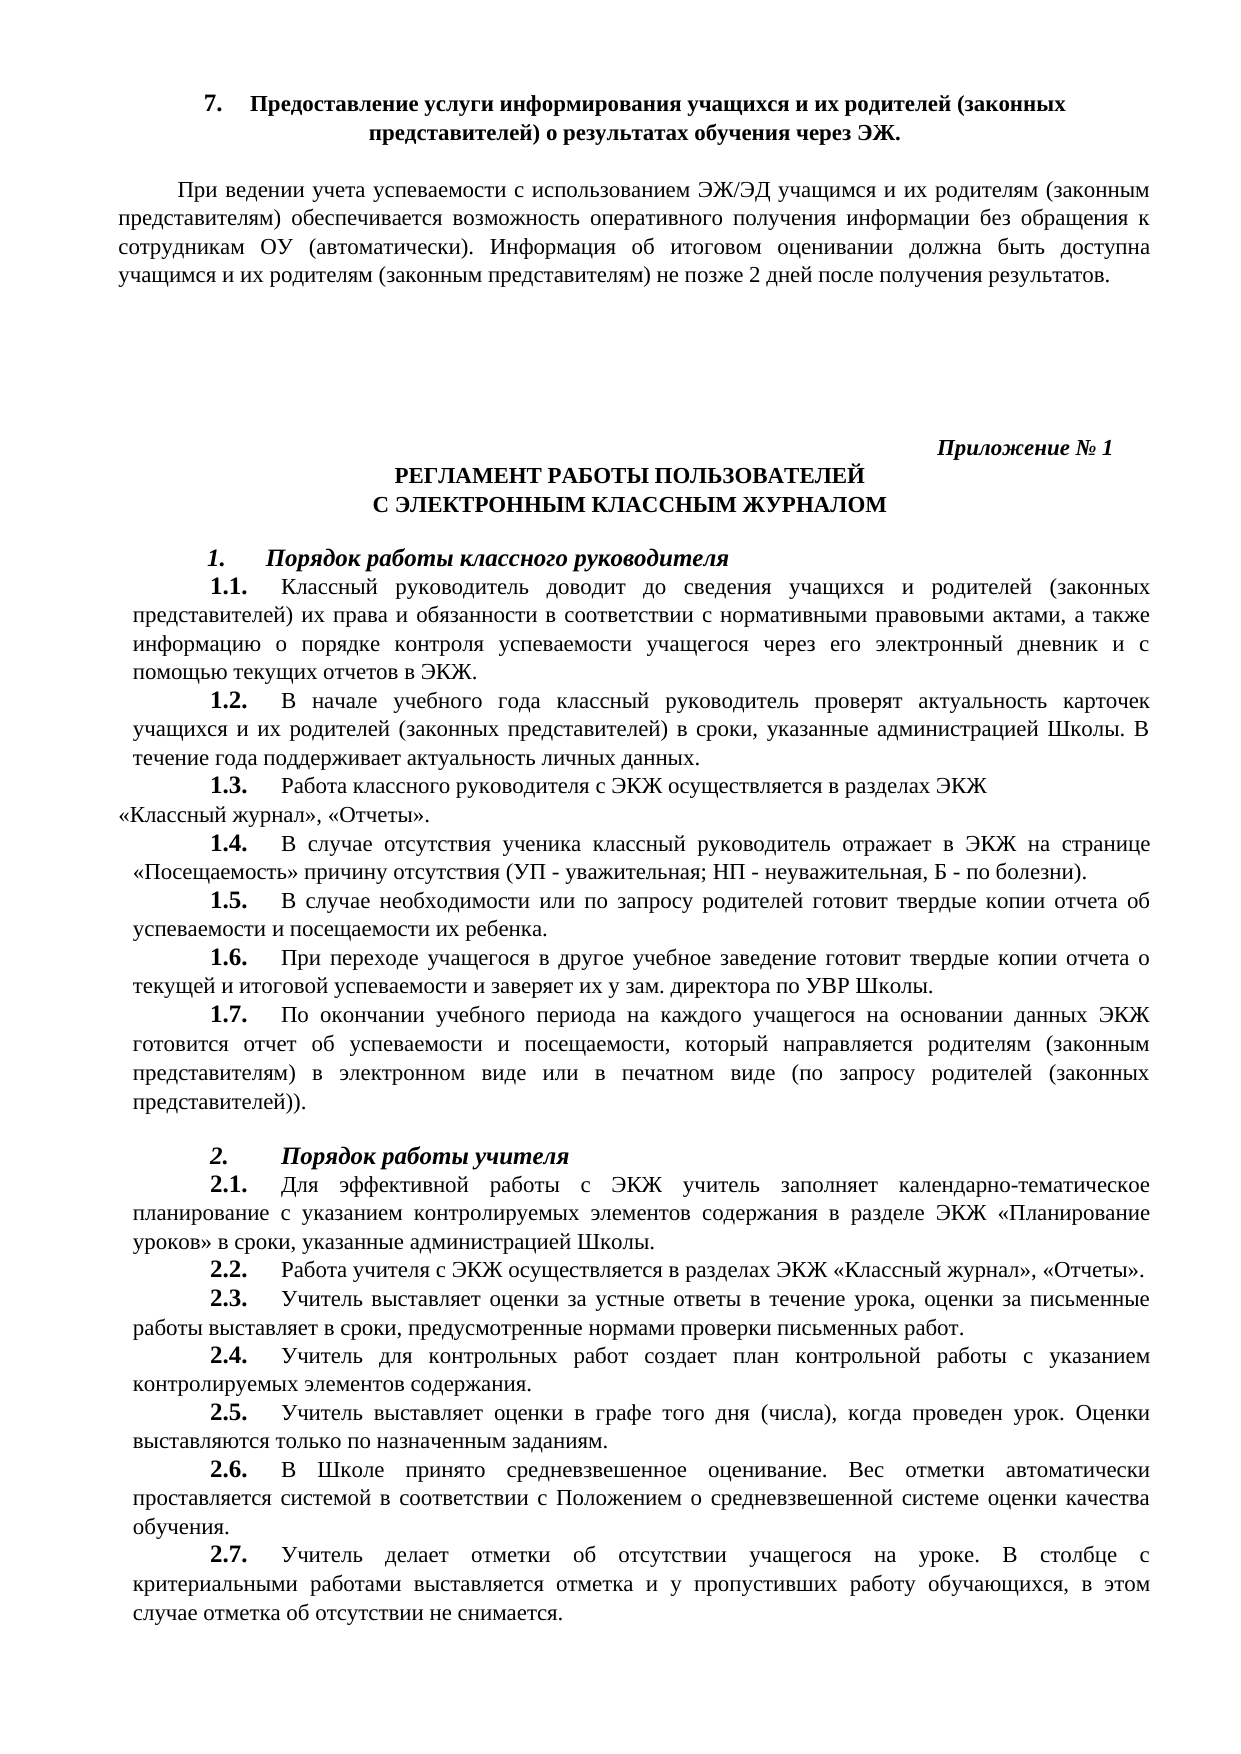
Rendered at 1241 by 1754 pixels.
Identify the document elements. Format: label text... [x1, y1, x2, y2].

list Учитель делает отметки об отсутствии учащегося на уроке. В столбце с критериальными работами выставляется отметка и у пропустивших работу обучающихся, в этом случае отметка об отсутствии не снимается. [133, 1540, 1152, 1626]
list Работа классного руководителя с ЭКЖ осуществляется в разделах ЭКЖ «Классный журнал», «Отчеты». [118, 771, 1022, 828]
list В начале учебного года классный руководитель проверят актуальность карточек учащихся и их родителей (законных представителей) в сроки, указанные администрацией Школы. В течение года поддерживает актуальность личных данных. [133, 685, 1152, 771]
list В случае необходимости или по запросу родителей готовит твердые копии отчета об успеваемости и посещаемости их ребенка. [133, 885, 1152, 942]
list Предоставление услуги информирования учащихся и их родителей (законных представителей) о результатах обучения через ЭЖ. [118, 89, 1152, 146]
text Приложение № 1 [937, 435, 1152, 460]
list При переходе учащегося в другое учебное заведение готовит твердые копии отчета о текущей и итоговой успеваемости и заверяет их у зам. директора по УВР Школы. [133, 942, 1152, 999]
list Работа учителя с ЭКЖ осуществляется в разделах ЭКЖ «Классный журнал», «Отчеты». [133, 1255, 1152, 1283]
list В Школе принято средневзвешенное оценивание. Вес отметки автоматически проставляется системой в соответствии с Положением о средневзвешенной системе оценки качества обучения. [133, 1454, 1152, 1540]
text При ведении учета успеваемости с использованием ЭЖ/ЭД учащимся и их родителям (законным представителям) обеспечивается возможность оперативного получения информации без обращения к сотрудникам ОУ (автоматически). Информация об итоговом оценивании должна быть доступна учащимся и их родителям (законным представителям) не позже 2 дней после получения результатов. [118, 174, 1152, 288]
list По окончании учебного периода на каждого учащегося на основании данных ЭКЖ готовится отчет об успеваемости и посещаемости, который направляется родителям (законным представителям) в электронном виде или в печатном виде (по запросу родителей (законных представителей)). [133, 999, 1152, 1115]
list Учитель выставляет оценки за устные ответы в течение урока, оценки за письменные работы выставляет в сроки, предусмотренные нормами проверки письменных работ. [133, 1283, 1152, 1341]
list Учитель выставляет оценки в графе того дня (числа), когда проведен урок. Оценки выставляются только по назначенным заданиям. [133, 1397, 1152, 1454]
list Для эффективной работы с ЭКЖ учитель заполняет календарно-тематическое планирование с указанием контролируемых элементов содержания в разделе ЭКЖ «Планирование уроков» в сроки, указанные администрацией Школы. [133, 1169, 1152, 1255]
list Классный руководитель доводит до сведения учащихся и родителей (законных представителей) их права и обязанности в соответствии с нормативными правовыми актами, а также информацию о порядке контроля успеваемости учащегося через его электронный дневник и с помощью текущих отчетов в ЭКЖ. [133, 571, 1152, 685]
list В случае отсутствия ученика классный руководитель отражает в ЭКЖ на странице «Посещаемость» причину отсутствия (УП - уважительная; НП - неуважительная, Б - по болезни). [133, 828, 1152, 885]
list Порядок работы классного руководителя [118, 546, 1152, 571]
list Порядок работы учителя [133, 1144, 1152, 1169]
list Учитель для контрольных работ создает план контрольной работы с указанием контролируемых элементов содержания. [133, 1341, 1152, 1397]
text РЕГЛАМЕНТ РАБОТЫ ПОЛЬЗОВАТЕЛЕЙ С ЭЛЕКТРОННЫМ КЛАССНЫМ ЖУРНАЛОМ [118, 460, 1141, 518]
